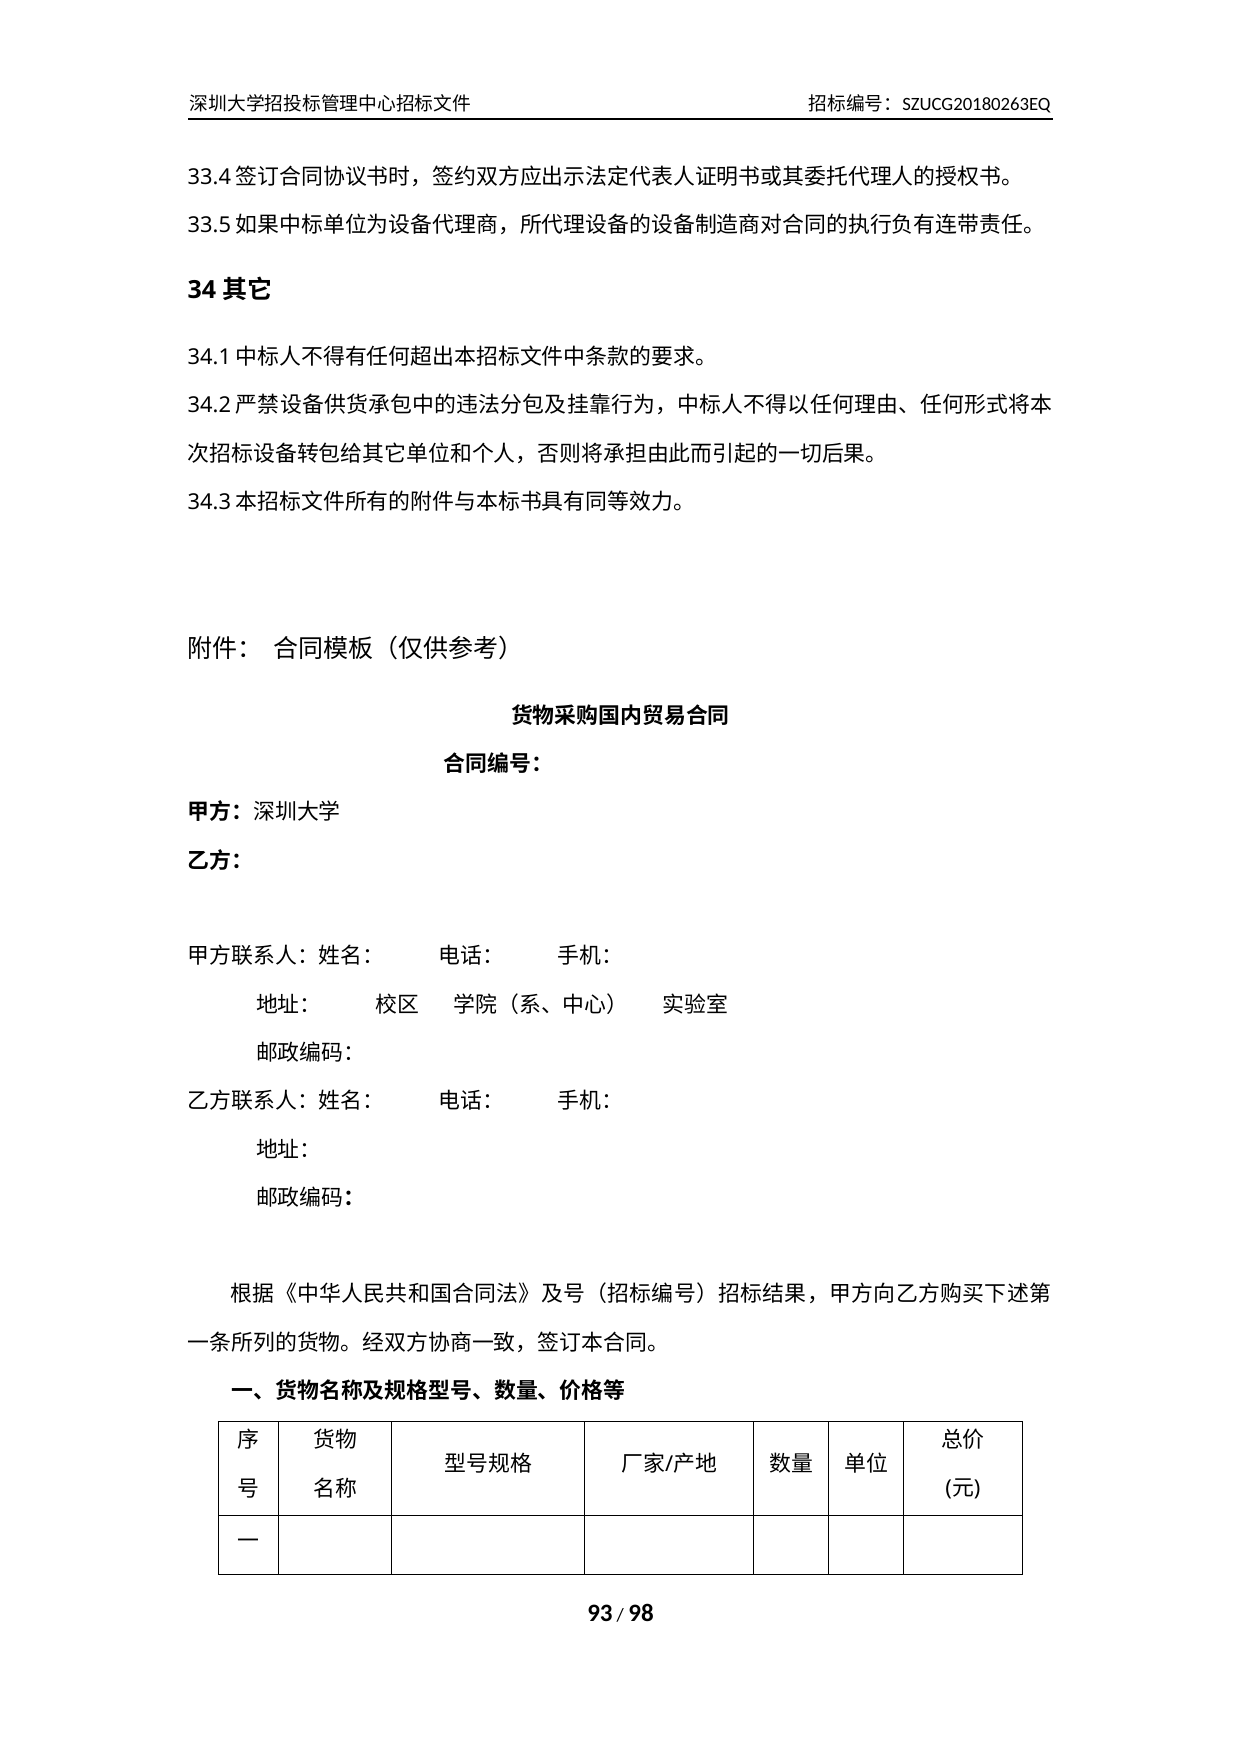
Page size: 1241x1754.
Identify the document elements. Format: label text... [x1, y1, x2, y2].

table_header 总价 (元) [904, 1422, 1022, 1515]
text 邮政编码： [187, 1034, 1053, 1067]
table_cell 一 [219, 1516, 278, 1574]
text 乙方： [187, 842, 1053, 875]
text 33.5如果中标单位为设备代理商，所代理设备的设备制造商对合同的执行负有连带责任。 [187, 207, 1053, 239]
table_header 单位 [829, 1422, 903, 1515]
table_cell [279, 1516, 391, 1574]
table_cell [585, 1516, 753, 1574]
text 地址： [187, 1131, 1053, 1164]
table_header 序 号 [219, 1422, 278, 1515]
table_cell [754, 1516, 828, 1574]
table_cell [392, 1516, 584, 1574]
table_header 货物 名称 [279, 1422, 391, 1515]
table_header 型号规格 [392, 1422, 584, 1515]
text 34.1中标人不得有任何超出本招标文件中条款的要求。 [187, 338, 1053, 371]
text 33.4签订合同协议书时，签约双方应出示法定代表人证明书或其委托代理人的授权书。 [187, 158, 1053, 191]
text 根据《中华人民共和国合同法》及号（招标编号）招标结果，甲方向乙方购买下述第一条所列的货物。经双方协商一致，签订本合同。 [187, 1275, 1053, 1357]
text 甲方：深圳大学 [187, 794, 1053, 826]
text 甲方联系人：姓名： 电话： 手机： [187, 938, 1053, 970]
text 34.3本招标文件所有的附件与本标书具有同等效力。 [187, 484, 1053, 516]
text 货物采购国内贸易合同 [187, 697, 1053, 730]
text 邮政编码： [187, 1179, 1053, 1212]
text 乙方联系人：姓名： 电话： 手机： [187, 1083, 1053, 1115]
text 地址： 校区 学院（系、中心） 实验室 [187, 986, 1053, 1019]
table_cell [829, 1516, 903, 1574]
text 附件： 合同模板（仅供参考） [187, 614, 1053, 679]
table_header 数量 [754, 1422, 828, 1515]
table_cell [904, 1516, 1022, 1574]
text 一、货物名称及规格型号、数量、价格等 [187, 1372, 1053, 1405]
table_header 厂家/产地 [585, 1422, 753, 1515]
text 合同编号： [187, 746, 1053, 778]
text 34.2严禁设备供货承包中的违法分包及挂靠行为，中标人不得以任何理由、任何形式将本次招标设备转包给其它单位和个人，否则将承担由此而引起的一切后果。 [187, 387, 1053, 468]
text 34 其它 [187, 255, 1053, 320]
